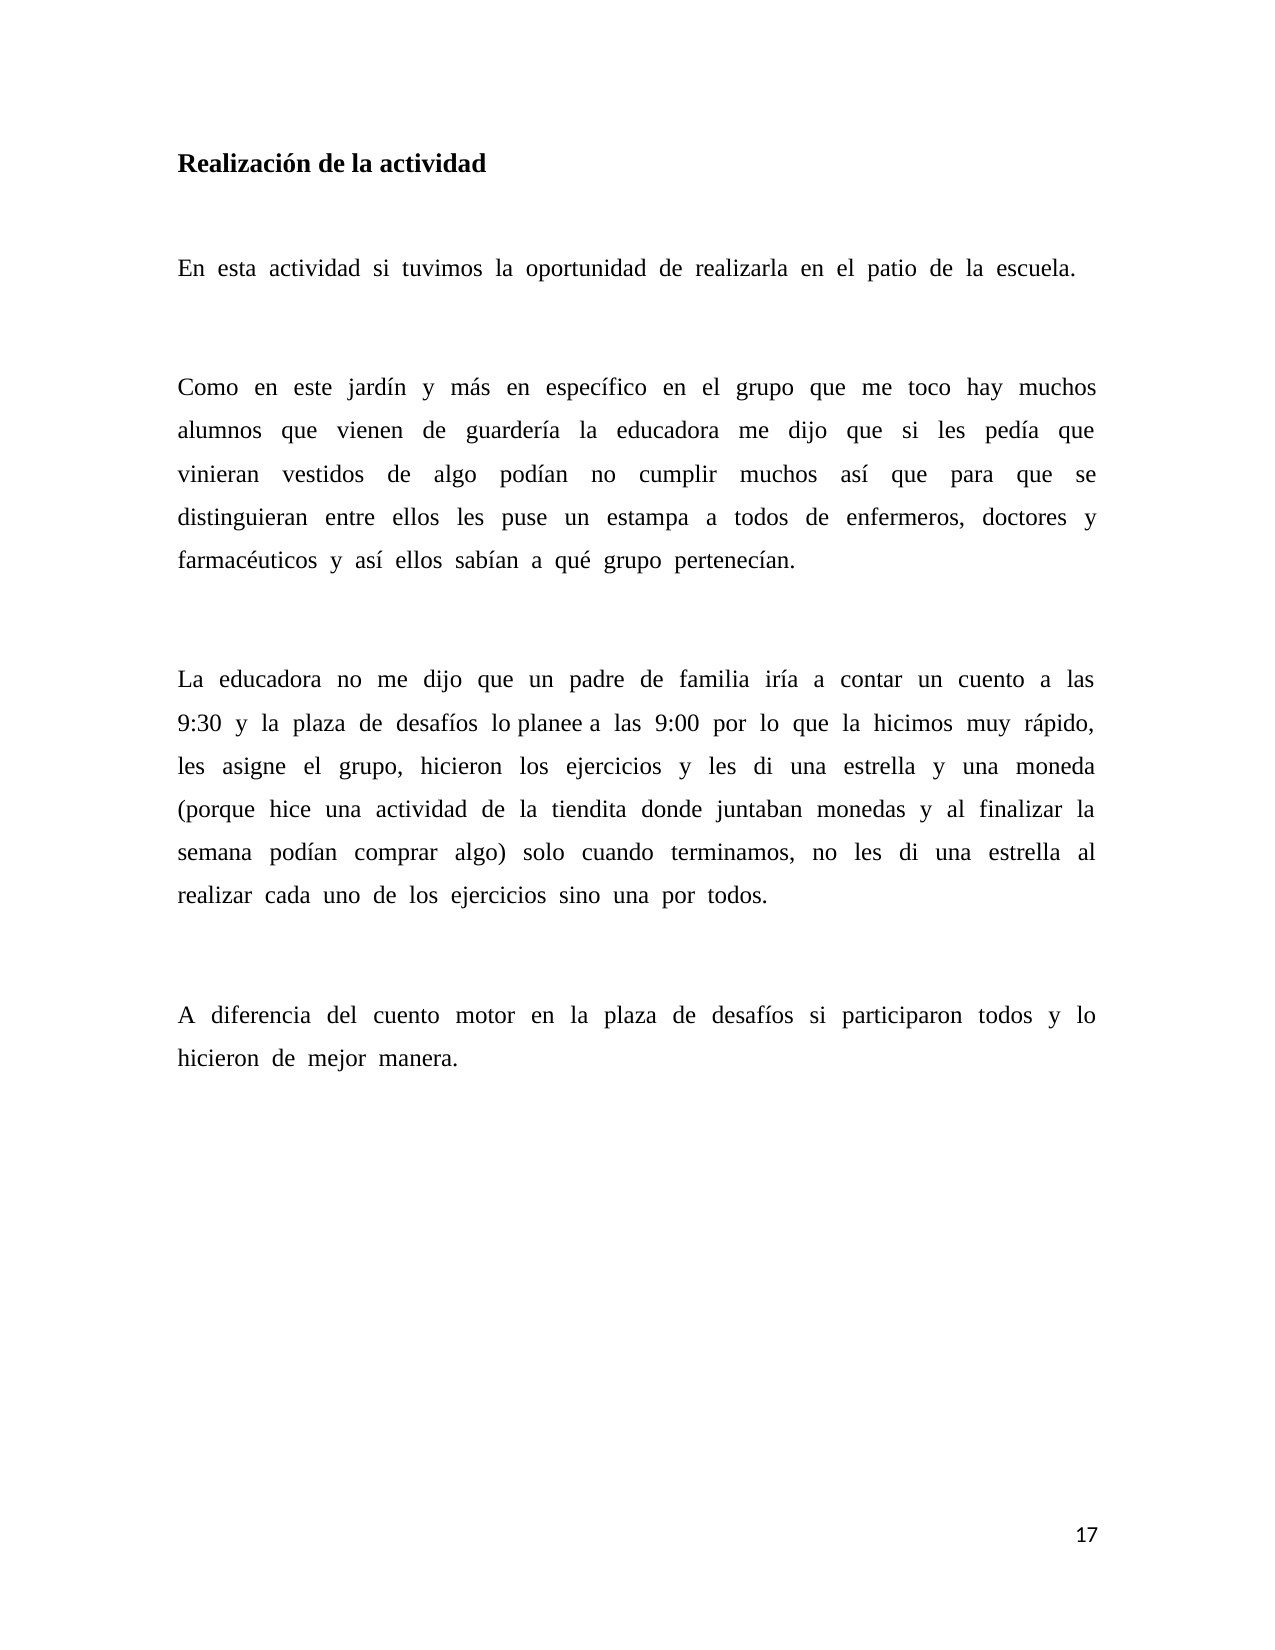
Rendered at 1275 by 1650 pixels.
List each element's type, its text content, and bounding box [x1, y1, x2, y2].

text Como en este jardín y más en específico en el grupo que me toco hay muchos alumnos que vienen de guardería la educadora me dijo que si les pedía que vinieran vestidos de algo podían no cumplir muchos así que para que se distinguieran entre ellos les puse un estampa a todos de enfermeros, doctores y farmacéuticos y así ellos sabían a qué grupo pertenecían. [177, 372, 1098, 574]
subtitle Realización de la actividad [177, 148, 1098, 179]
text La educadora no me dijo que un padre de familia iría a contar un cuento a las 9:30 y la plaza de desafíos lo planee a las 9:00 por lo que la hicimos muy rápido, les asigne el grupo, hicieron los ejercicios y les di una estrella y una moneda (porque hice una actividad de la tiendita donde juntaban monedas y al finalizar la semana podían comprar algo) solo cuando terminamos, no les di una estrella al realizar cada uno de los ejercicios sino una por todos. [177, 664, 1098, 909]
text A diferencia del cuento motor en la plaza de desafíos si participaron todos y lo hicieron de mejor manera. [177, 1000, 1098, 1072]
text En esta actividad si tuvimos la oportunidad de realizarla en el patio de la escuela. [177, 253, 1098, 282]
